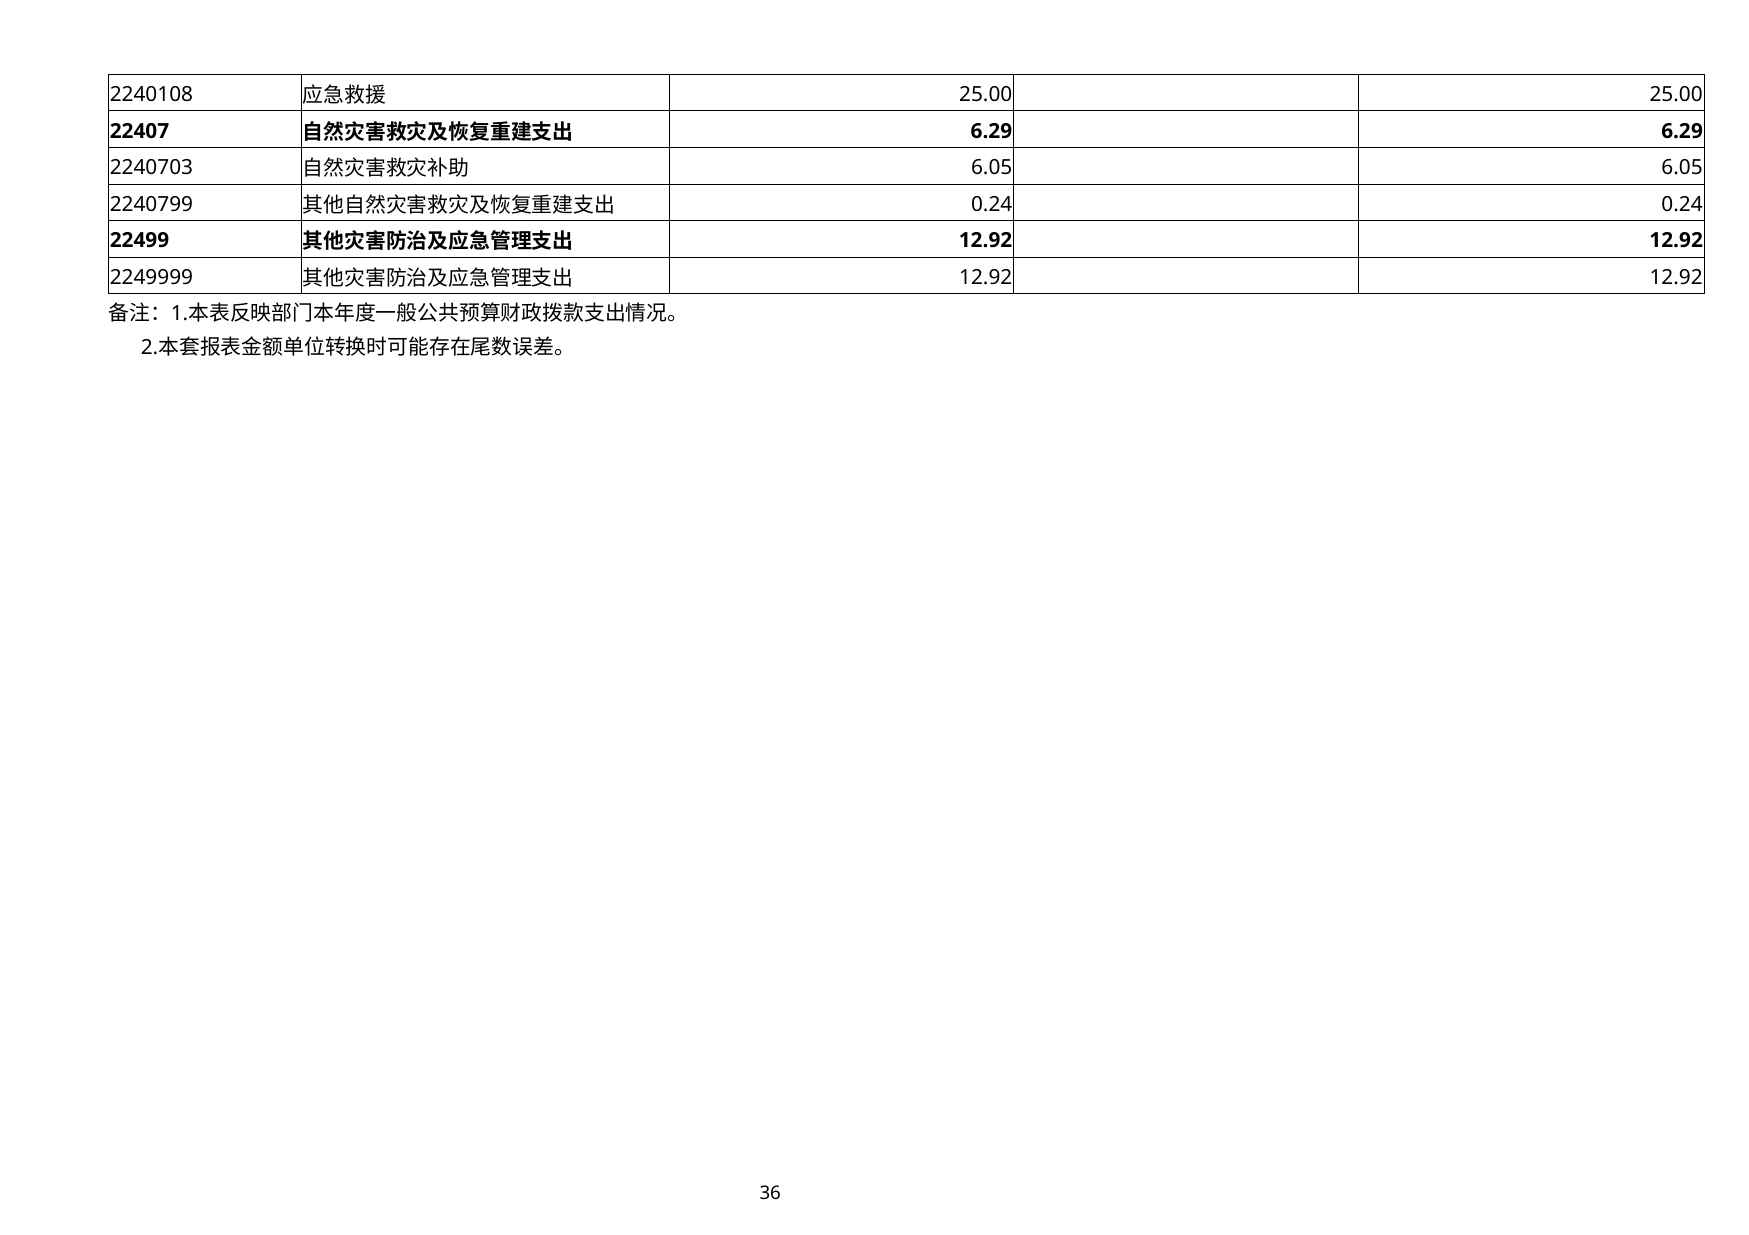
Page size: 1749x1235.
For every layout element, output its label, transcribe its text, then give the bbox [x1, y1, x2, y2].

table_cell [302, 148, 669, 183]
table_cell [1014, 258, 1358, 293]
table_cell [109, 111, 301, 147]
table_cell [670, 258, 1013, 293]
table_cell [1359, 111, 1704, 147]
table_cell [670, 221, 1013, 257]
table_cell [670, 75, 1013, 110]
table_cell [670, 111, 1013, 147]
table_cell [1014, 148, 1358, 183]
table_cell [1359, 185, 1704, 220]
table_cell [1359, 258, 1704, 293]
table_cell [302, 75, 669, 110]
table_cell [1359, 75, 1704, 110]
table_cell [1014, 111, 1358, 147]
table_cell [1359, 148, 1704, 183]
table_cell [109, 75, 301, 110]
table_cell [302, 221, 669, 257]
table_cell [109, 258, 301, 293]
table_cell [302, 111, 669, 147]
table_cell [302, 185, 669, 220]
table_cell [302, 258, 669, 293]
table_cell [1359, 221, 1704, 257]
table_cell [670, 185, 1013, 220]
text 备注：1.本表反映部门本年度一般公共预算财政拨款支出情况。 2.本套报表金额单位转换时可能存在尾数误差。 [108, 294, 1701, 464]
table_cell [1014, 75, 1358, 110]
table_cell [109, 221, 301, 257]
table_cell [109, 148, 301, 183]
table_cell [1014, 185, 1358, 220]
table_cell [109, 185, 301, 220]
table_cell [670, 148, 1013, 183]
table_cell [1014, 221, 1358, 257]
